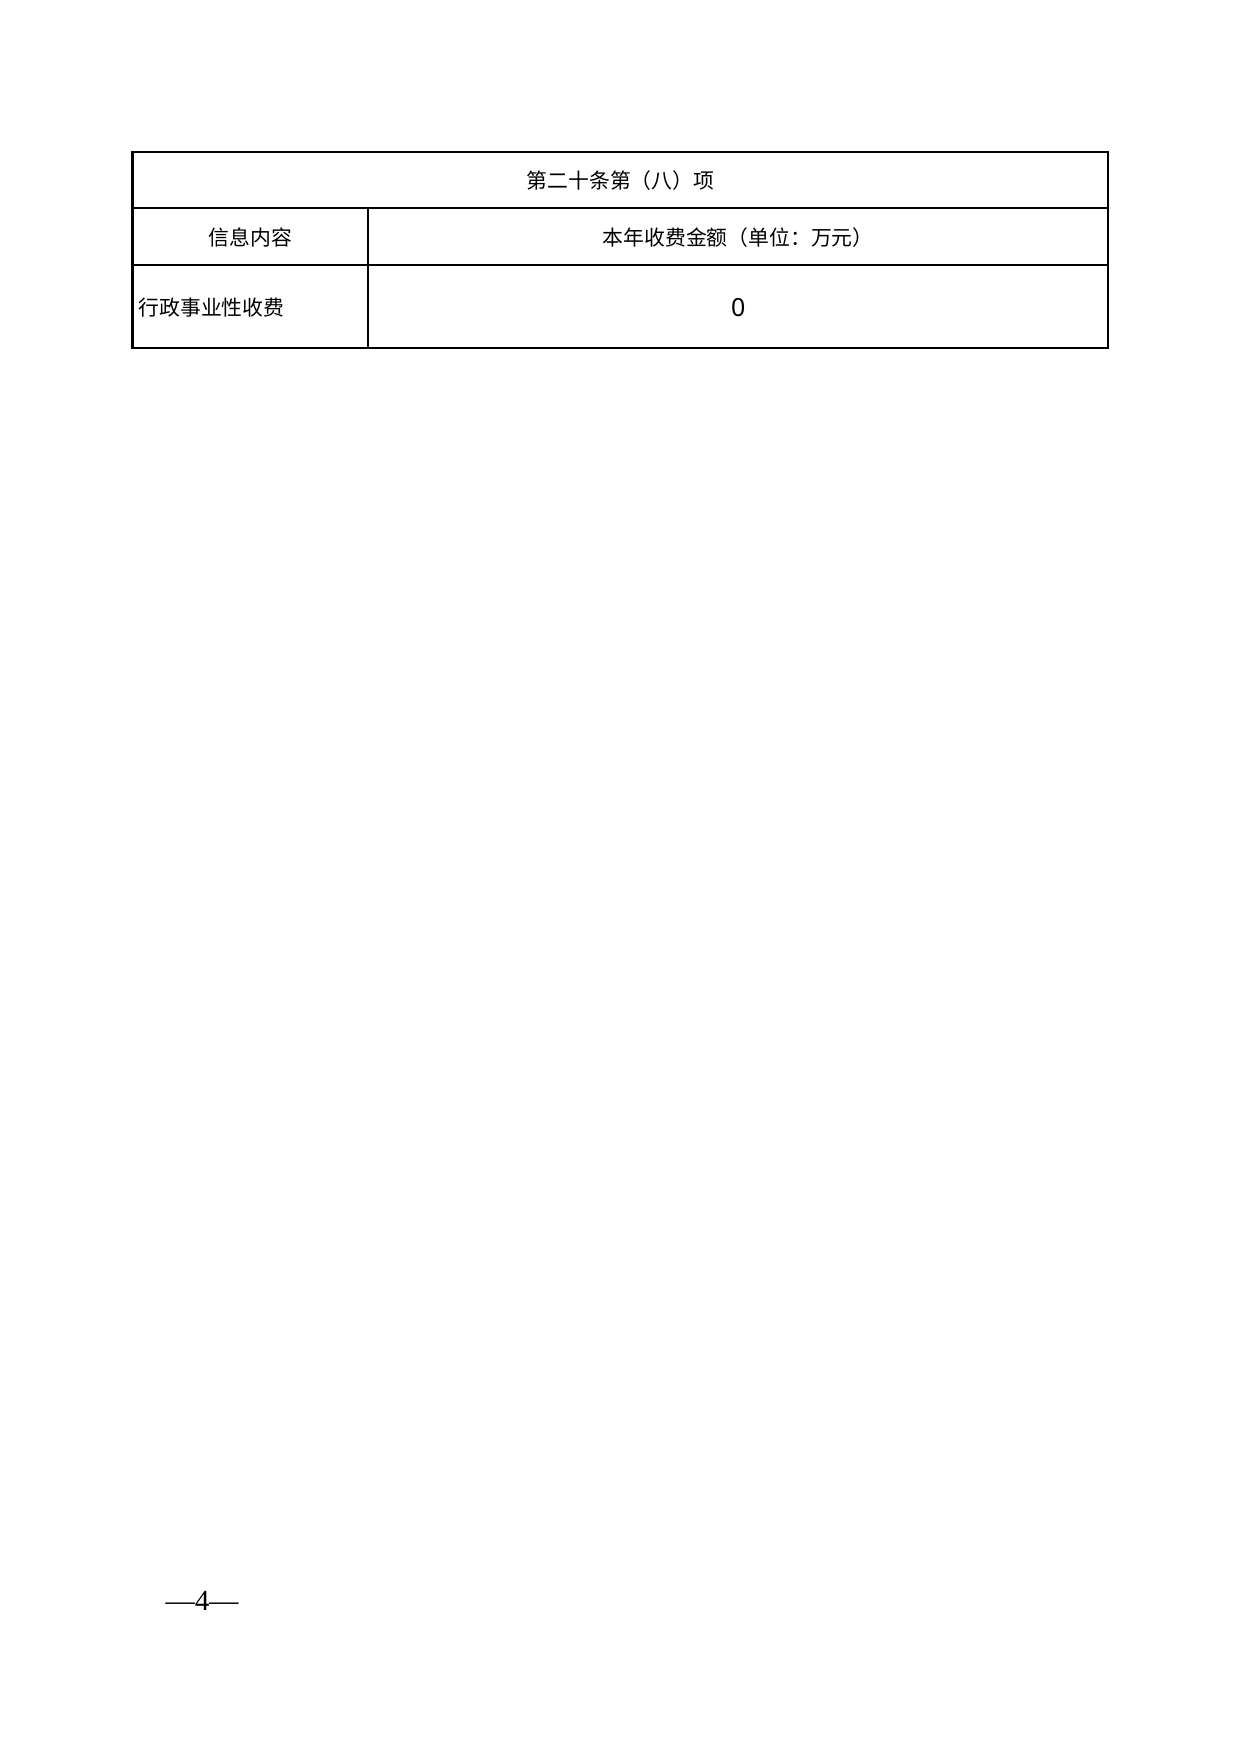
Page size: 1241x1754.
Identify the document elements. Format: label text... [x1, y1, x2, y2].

table_cell 行政事业性收费 [134, 266, 367, 347]
table_cell 0 [369, 266, 1107, 347]
table_cell 信息内容 [134, 209, 367, 264]
table_cell 第二十条第（八）项 [134, 153, 1107, 207]
table_cell 本年收费金额（单位：万元） [369, 209, 1107, 264]
